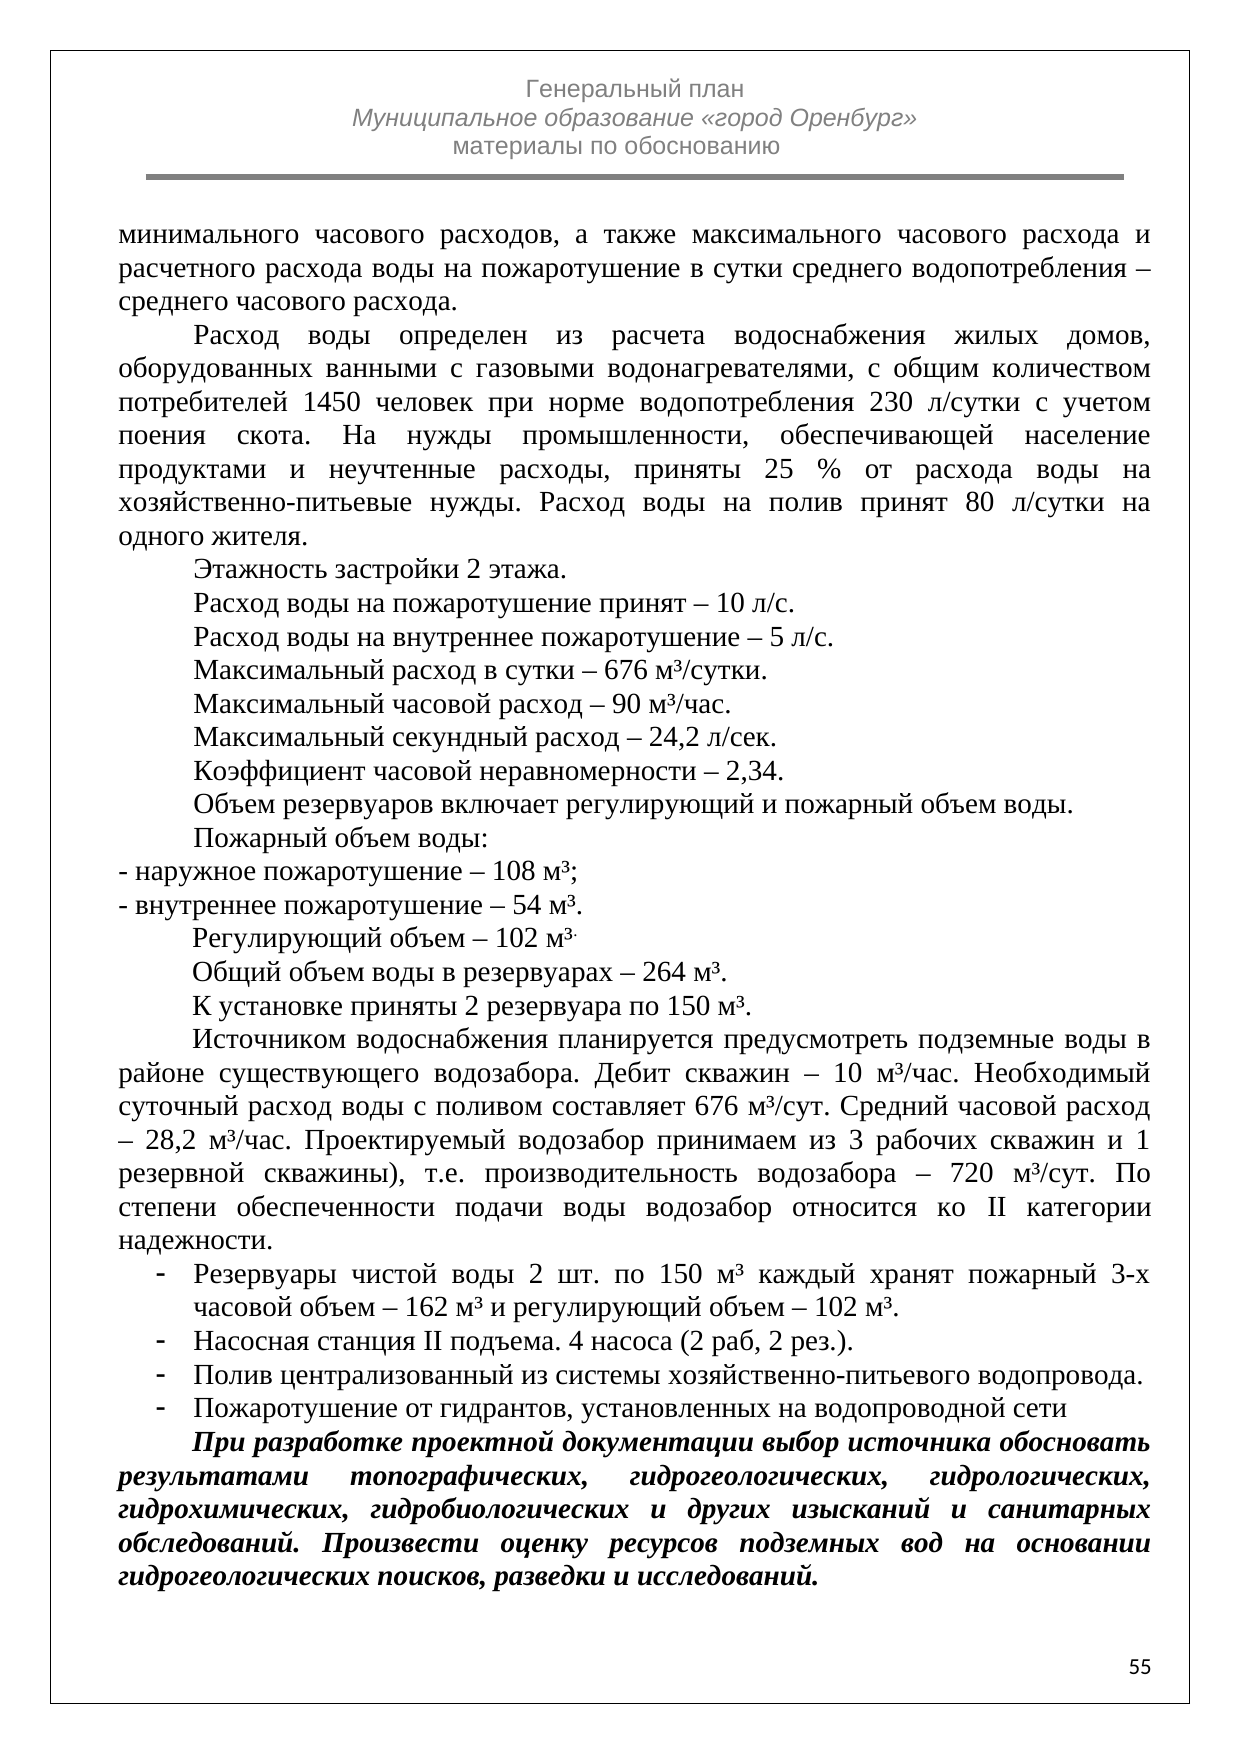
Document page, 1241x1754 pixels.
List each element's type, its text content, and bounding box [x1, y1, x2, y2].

text К установке приняты 2 резервуара по . [118, 988, 1152, 1021]
list Полив централизованный из системы хозяйственно-питьевого водопровода. [156, 1357, 1152, 1390]
text Пожарный объем воды: [118, 820, 1152, 853]
list Резервуары чистой воды 2 шт. по каждый хранят пожарный 3-х часовой объем – и регулирующий объем – . [156, 1256, 1152, 1323]
text При разработке проектной документации выбор источника обосновать результатами топографических, гидрогеологических, гидрологических, гидрохимических, гидробиологических и других изысканий и санитарных обследований. Произвести оценку ресурсов подземных вод на основании гидрогеологических поисков, разведки и исследований. [118, 1424, 1152, 1592]
text - наружное пожаротушение – ; [118, 853, 1152, 887]
text Расход воды на внутреннее пожаротушение – 5 л/с. [118, 619, 1152, 652]
text - внутреннее пожаротушение – . [118, 887, 1152, 921]
text Регулирующий объем – . [118, 921, 1152, 954]
text Расход воды определен из расчета водоснабжения жилых домов, оборудованных ванными с газовыми водонагревателями, с общим количеством потребителей 1450 человек при норме водопотребления 230 л/сутки с учетом поения скота. На нужды промышленности, обеспечивающей население продуктами и неучтенные расходы, приняты 25 % от расхода воды на хозяйственно-питьевые нужды. Расход воды на полив принят 80 л/сутки на одного жителя. [118, 317, 1152, 552]
list Насосная станция II подъема. 4 насоса (2 раб, 2 рез.). [156, 1323, 1152, 1357]
text Объем резервуаров включает регулирующий и пожарный объем воды. [118, 786, 1152, 820]
text Общий объем воды в резервуарах – . [118, 954, 1152, 988]
text Максимальный расход в сутки – 676 м³/сутки. [118, 652, 1152, 686]
text Коэффициент часовой неравномерности – 2,34. [118, 753, 1152, 786]
text Расход воды на пожаротушение принят – 10 л/с. [118, 585, 1152, 619]
list Пожаротушение от гидрантов, установленных на водопроводной сети [156, 1390, 1152, 1424]
text Максимальный секундный расход – 24,2 л/сек. [118, 719, 1152, 753]
text Источником водоснабжения планируется предусмотреть подземные воды в районе существующего водозабора. Дебит скважин – 10 м³/час. Необходимый суточный расход воды с поливом составляет 676 м³/сут. Средний часовой расход – 28,2 м³/час. Проектируемый водозабор принимаем из 3 рабочих скважин и 1 резервной скважины), т.е. производительность водозабора – 720 м³/сут. По степени обеспеченности подачи воды водозабор относится ко II категории надежности. [118, 1021, 1152, 1256]
text Максимальный часовой расход – 90 м³/час. [118, 686, 1152, 719]
text Этажность застройки 2 этажа. [118, 552, 1152, 585]
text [118, 216, 1152, 317]
